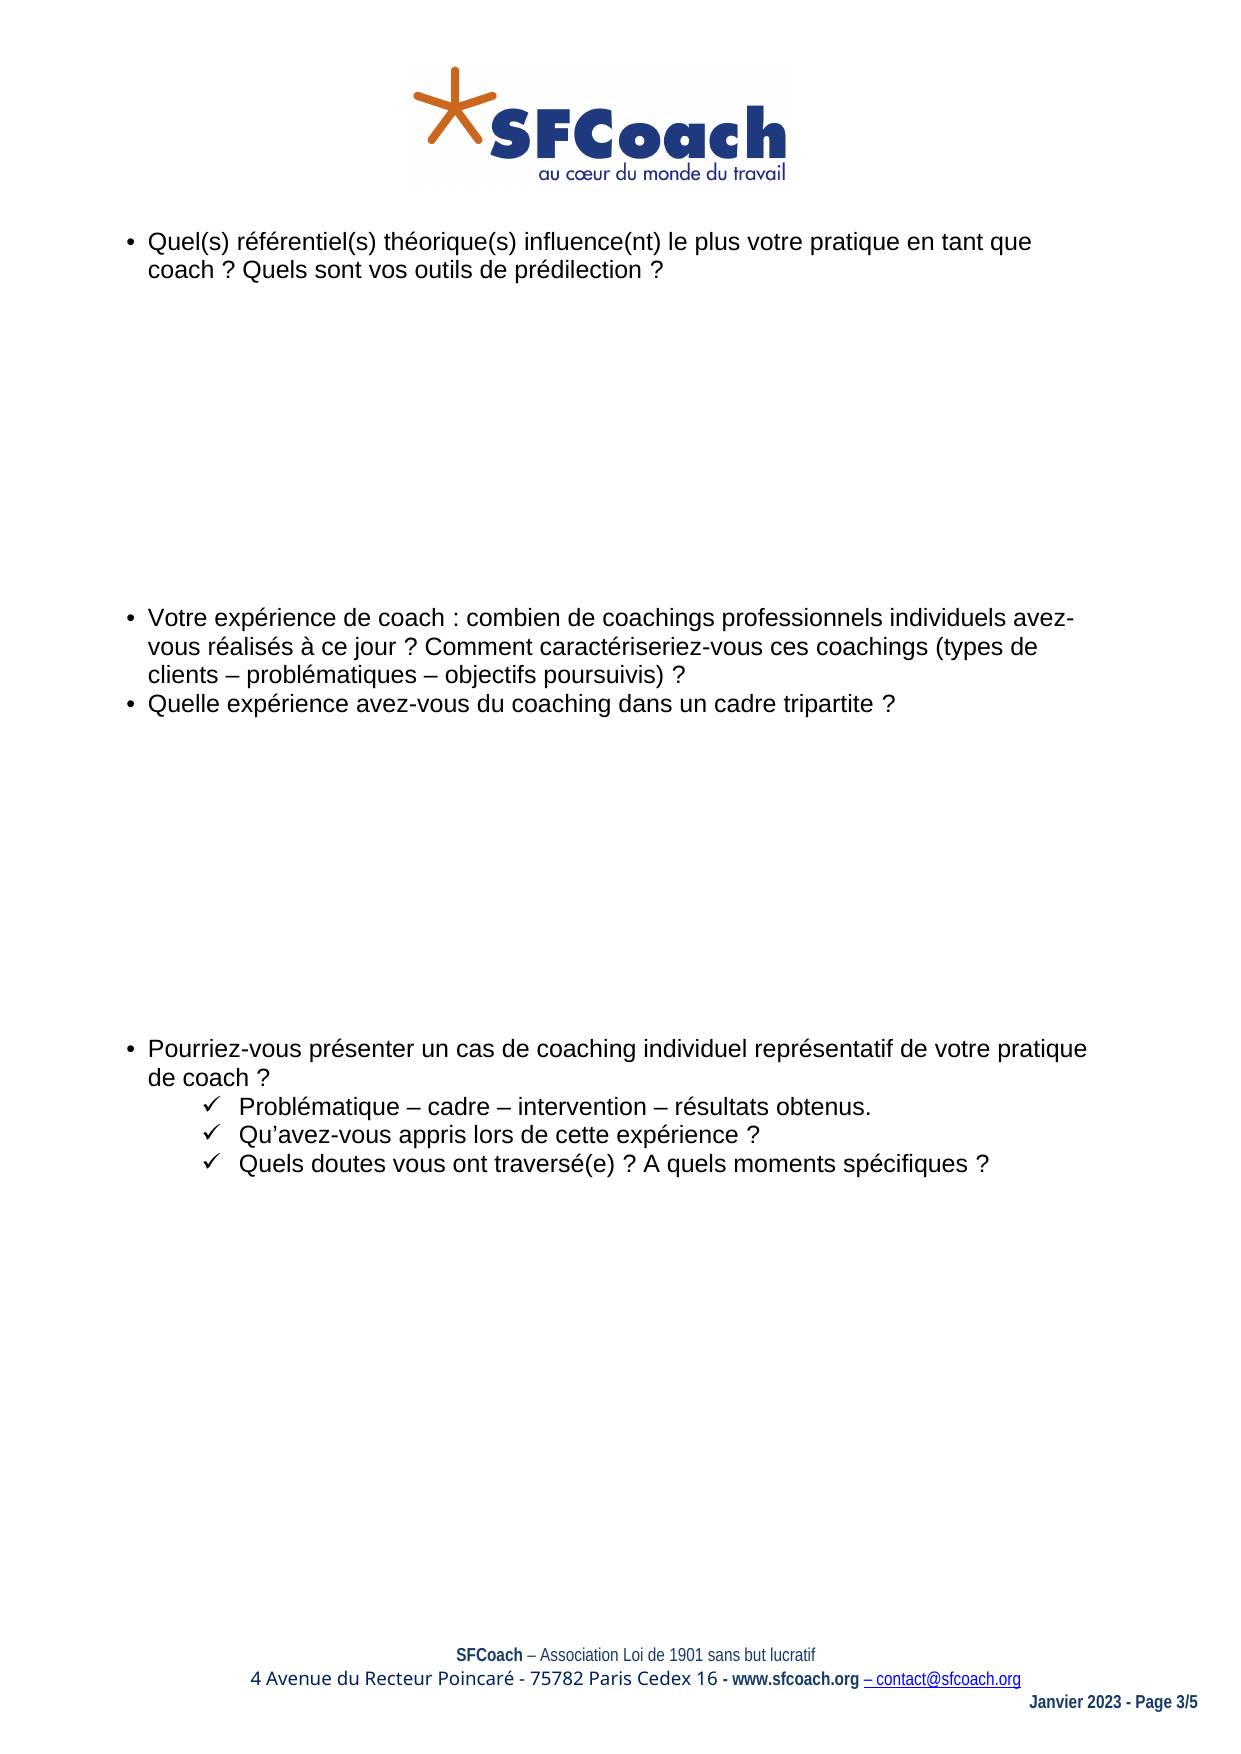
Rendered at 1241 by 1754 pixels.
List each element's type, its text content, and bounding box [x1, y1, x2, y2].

list Quels doutes vous ont traversé(e) ? A quels moments spécifiques ? [201, 1149, 1108, 1178]
picture [408, 61, 793, 190]
list Quelle expérience avez-vous du coaching dans un cadre tripartite ? [126, 689, 1108, 718]
list Problématique – cadre – intervention – résultats obtenus. [201, 1092, 1108, 1120]
list Pourriez-vous présenter un cas de coaching individuel représentatif de votre pratique de coach ? [126, 1034, 1108, 1092]
list Votre expérience de coach : combien de coachings professionnels individuels avez-vous réalisés à ce jour ? Comment caractériseriez-vous ces coachings (types de clients – problématiques – objectifs poursuivis) ? [126, 603, 1108, 689]
list Quel(s) référentiel(s) théorique(s) influence(nt) le plus votre pratique en tant que coach ? Quels sont vos outils de prédilection ? [126, 227, 1108, 284]
list Qu’avez-vous appris lors de cette expérience ? [201, 1120, 1108, 1149]
